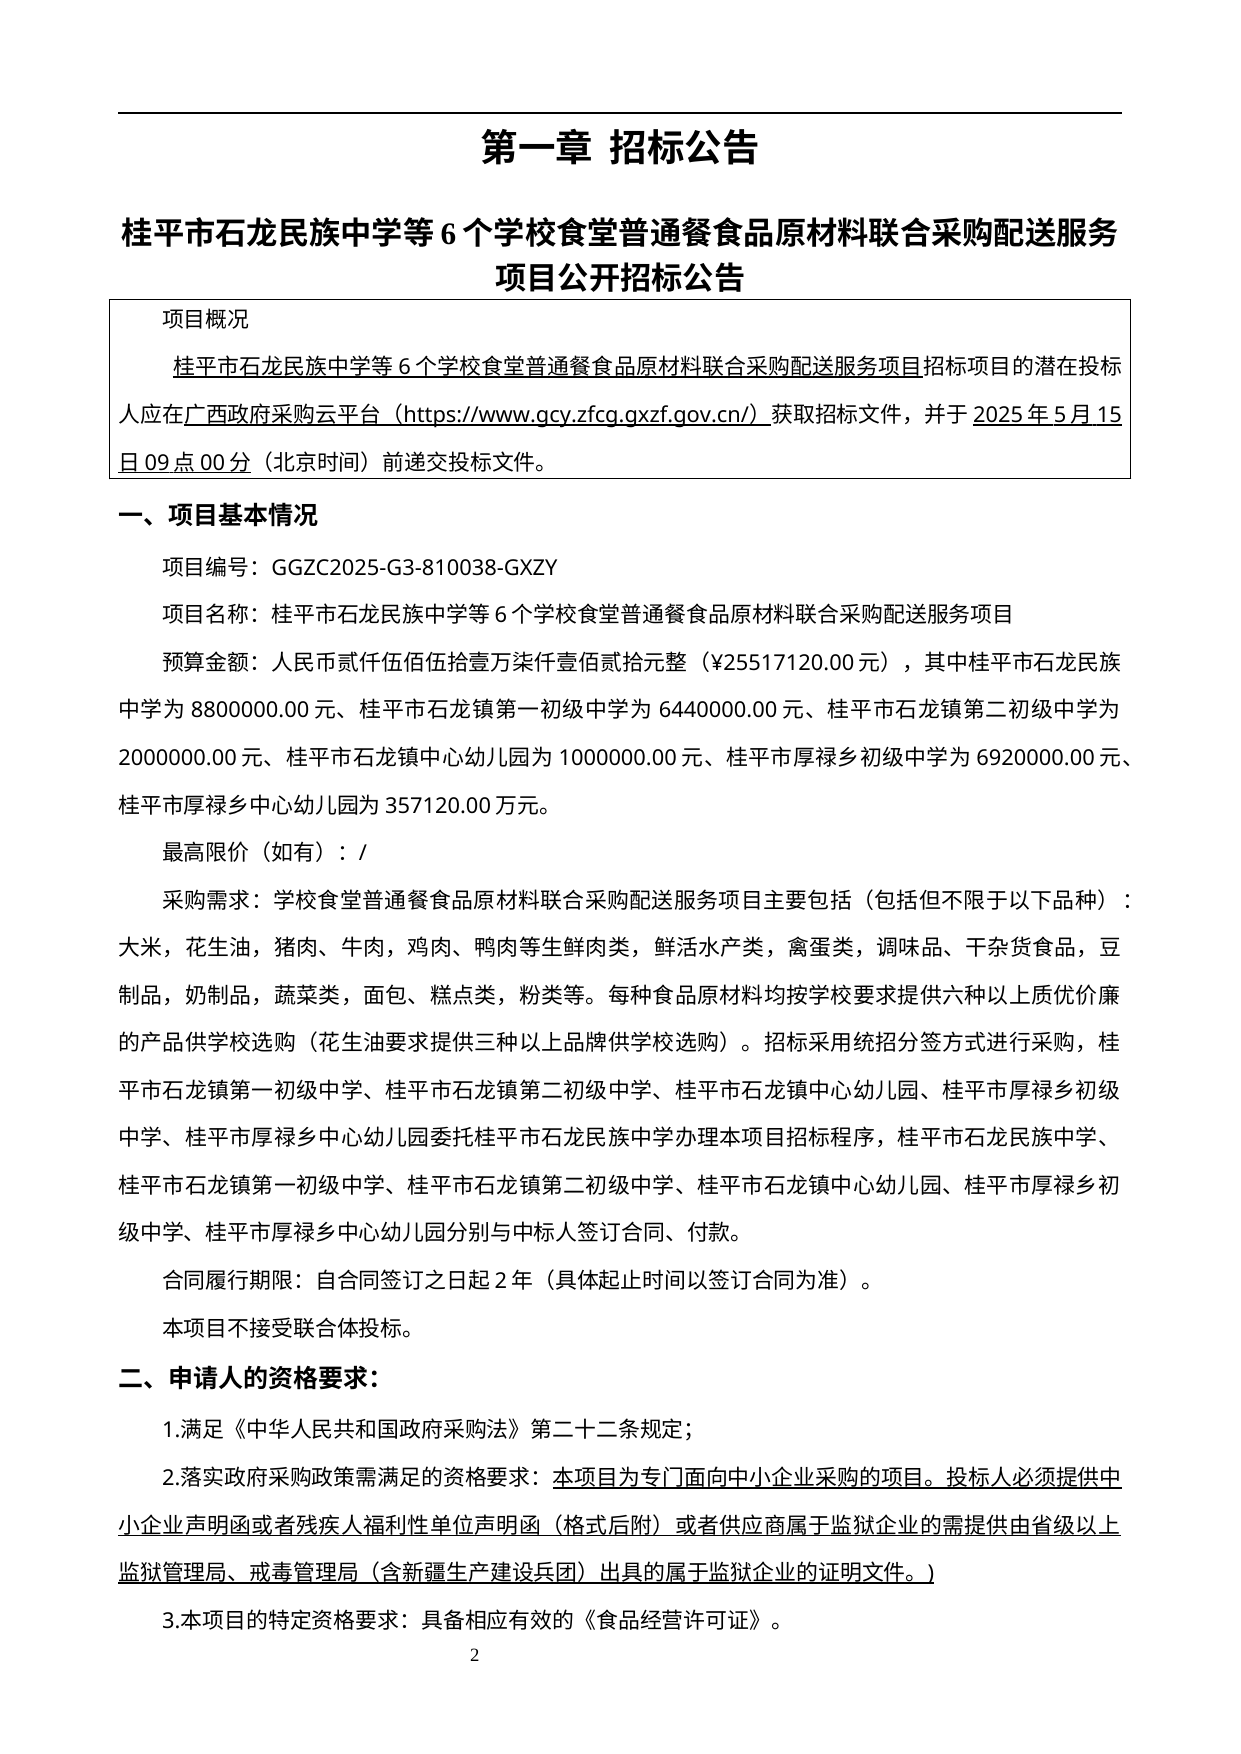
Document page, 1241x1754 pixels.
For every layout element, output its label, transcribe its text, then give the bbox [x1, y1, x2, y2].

text 合同履行期限：自合同签订之日起2年（具体起止时间以签订合同为准）。 [118, 1263, 1122, 1295]
text 二、申请人的资格要求： [118, 1358, 1122, 1394]
text 桂平市石龙民族中学等6个学校食堂普通餐食品原材料联合采购配送服务项目招标项目的潜在投标人应在广西政府采购云平台（https://www.gcy.zfcg.gxzf.gov.cn/）获取招标文件，并于2025年5月15日09点00分（北京时间）前递交投标文件。 [110, 346, 1130, 478]
text 1.满足《中华人民共和国政府采购法》第二十二条规定； [118, 1412, 1122, 1444]
text 桂平市石龙民族中学等6个学校食堂普通餐食品原材料联合采购配送服务项目公开招标公告 [118, 208, 1122, 299]
text 项目编号：GGZC2025-G3-810038-GXZY [118, 550, 1122, 581]
text 本项目不接受联合体投标。 [118, 1311, 1122, 1342]
text 第一章 招标公告 [118, 118, 1122, 172]
text 项目名称：桂平市石龙民族中学等6个学校食堂普通餐食品原材料联合采购配送服务项目 [118, 597, 1122, 629]
text 一、项目基本情况 [118, 495, 1122, 532]
text 预算金额：人民币贰仟伍佰伍拾壹万柒仟壹佰贰拾元整（¥25517120.00元），其中桂平市石龙民族中学为8800000.00元、桂平市石龙镇第一初级中学为6440000.00元、桂平市石龙镇第二初级中学为2000000.00元、桂平市石龙镇中心幼儿园为1000000.00元、桂平市厚禄乡初级中学为6920000.00元、桂平市厚禄乡中心幼儿园为357120.00万元。 [118, 645, 1122, 819]
text 采购需求：学校食堂普通餐食品原材料联合采购配送服务项目主要包括（包括但不限于以下品种）：大米，花生油，猪肉、牛肉，鸡肉、鸭肉等生鲜肉类，鲜活水产类，禽蛋类，调味品、干杂货食品，豆制品，奶制品，蔬菜类，面包、糕点类，粉类等。每种食品原材料均按学校要求提供六种以上质优价廉的产品供学校选购（花生油要求提供三种以上品牌供学校选购）。招标采用统招分签方式进行采购，桂平市石龙镇第一初级中学、桂平市石龙镇第二初级中学、桂平市石龙镇中心幼儿园、桂平市厚禄乡初级中学、桂平市厚禄乡中心幼儿园委托桂平市石龙民族中学办理本项目招标程序，桂平市石龙民族中学、桂平市石龙镇第一初级中学、桂平市石龙镇第二初级中学、桂平市石龙镇中心幼儿园、桂平市厚禄乡初级中学、桂平市厚禄乡中心幼儿园分别与中标人签订合同、付款。 [118, 883, 1122, 1247]
text 项目概况 [110, 300, 1130, 333]
text 2.落实政府采购政策需满足的资格要求：本项目为专门面向中小企业采购的项目。投标人必须提供中小企业声明函或者残疾人福利性单位声明函（格式后附）或者供应商属于监狱企业的需提供由省级以上监狱管理局、戒毒管理局（含新疆生产建设兵团）出具的属于监狱企业的证明文件。) [118, 1460, 1122, 1587]
text 3.本项目的特定资格要求：具备相应有效的《食品经营许可证》。 [118, 1603, 1122, 1634]
text 最高限价（如有）：/ [118, 835, 1122, 867]
